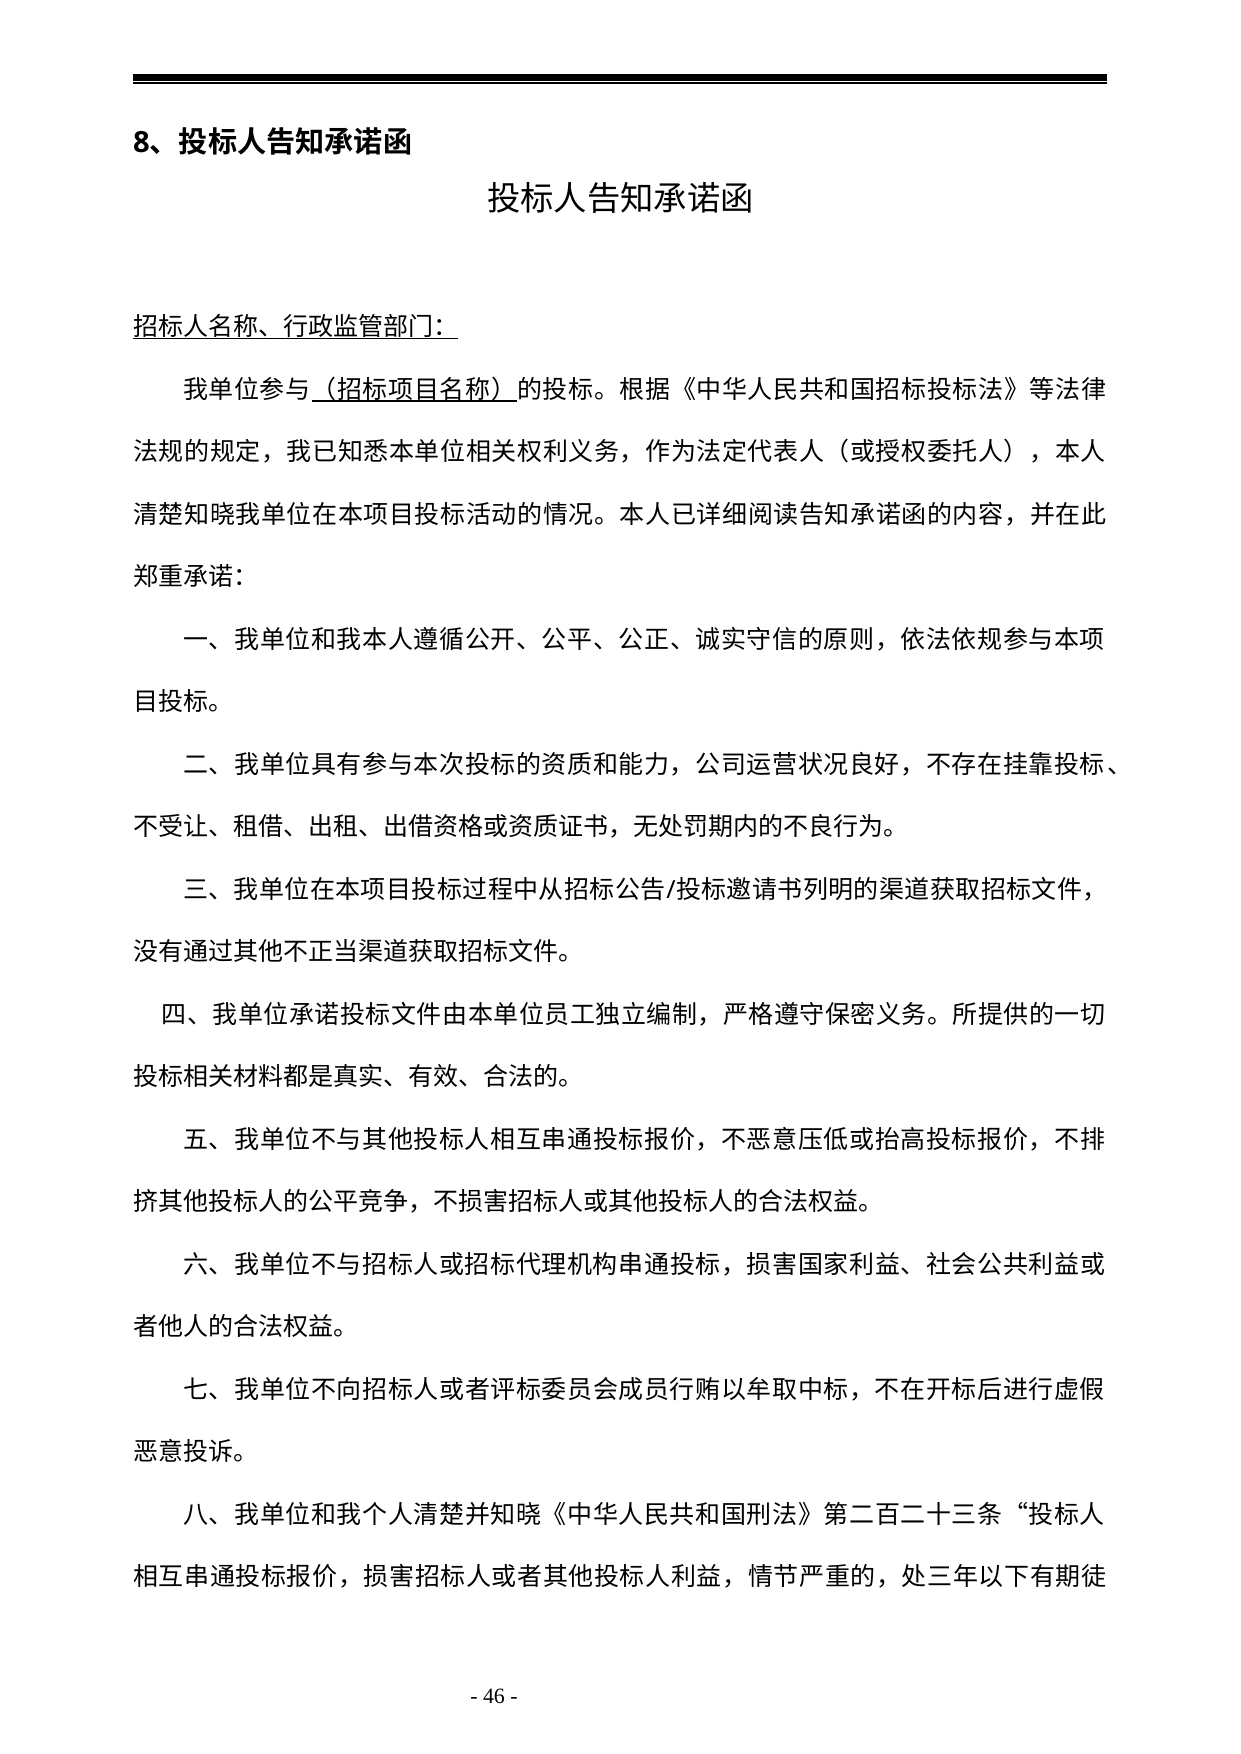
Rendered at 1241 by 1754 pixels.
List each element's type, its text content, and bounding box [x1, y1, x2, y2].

list 投标人告知承诺函 [133, 118, 1107, 161]
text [133, 1473, 1107, 1598]
text 六、我单位不与招标人或招标代理机构串通投标，损害国家利益、社会公共利益或者他人的合法权益。 [133, 1223, 1107, 1348]
text 我单位参与（招标项目名称）的投标。根据《中华人民共和国招标投标法》等法律法规的规定，我已知悉本单位相关权利义务，作为法定代表人（或授权委托人），本人清楚知晓我单位在本项目投标活动的情况。本人已详细阅读告知承诺函的内容，并在此郑重承诺： [133, 348, 1107, 598]
text 五、我单位不与其他投标人相互串通投标报价，不恶意压低或抬高投标报价，不排挤其他投标人的公平竞争，不损害招标人或其他投标人的合法权益。 [133, 1098, 1107, 1223]
text 一、我单位和我本人遵循公开、公平、公正、诚实守信的原则，依法依规参与本项目投标。 [133, 598, 1107, 723]
text 二、我单位具有参与本次投标的资质和能力，公司运营状况良好，不存在挂靠投标、不受让、租借、出租、出借资格或资质证书，无处罚期内的不良行为。 [133, 723, 1107, 848]
text 三、我单位在本项目投标过程中从招标公告/投标邀请书列明的渠道获取招标文件，没有通过其他不正当渠道获取招标文件。 [133, 848, 1107, 973]
text 招标人名称、行政监管部门： [133, 286, 1107, 348]
text 七、我单位不向招标人或者评标委员会成员行贿以牟取中标，不在开标后进行虚假恶意投诉。 [133, 1348, 1107, 1473]
text 投标人告知承诺函 [133, 161, 1107, 223]
text 四、我单位承诺投标文件由本单位员工独立编制，严格遵守保密义务。所提供的一切投标相关材料都是真实、有效、合法的。 [133, 973, 1107, 1098]
